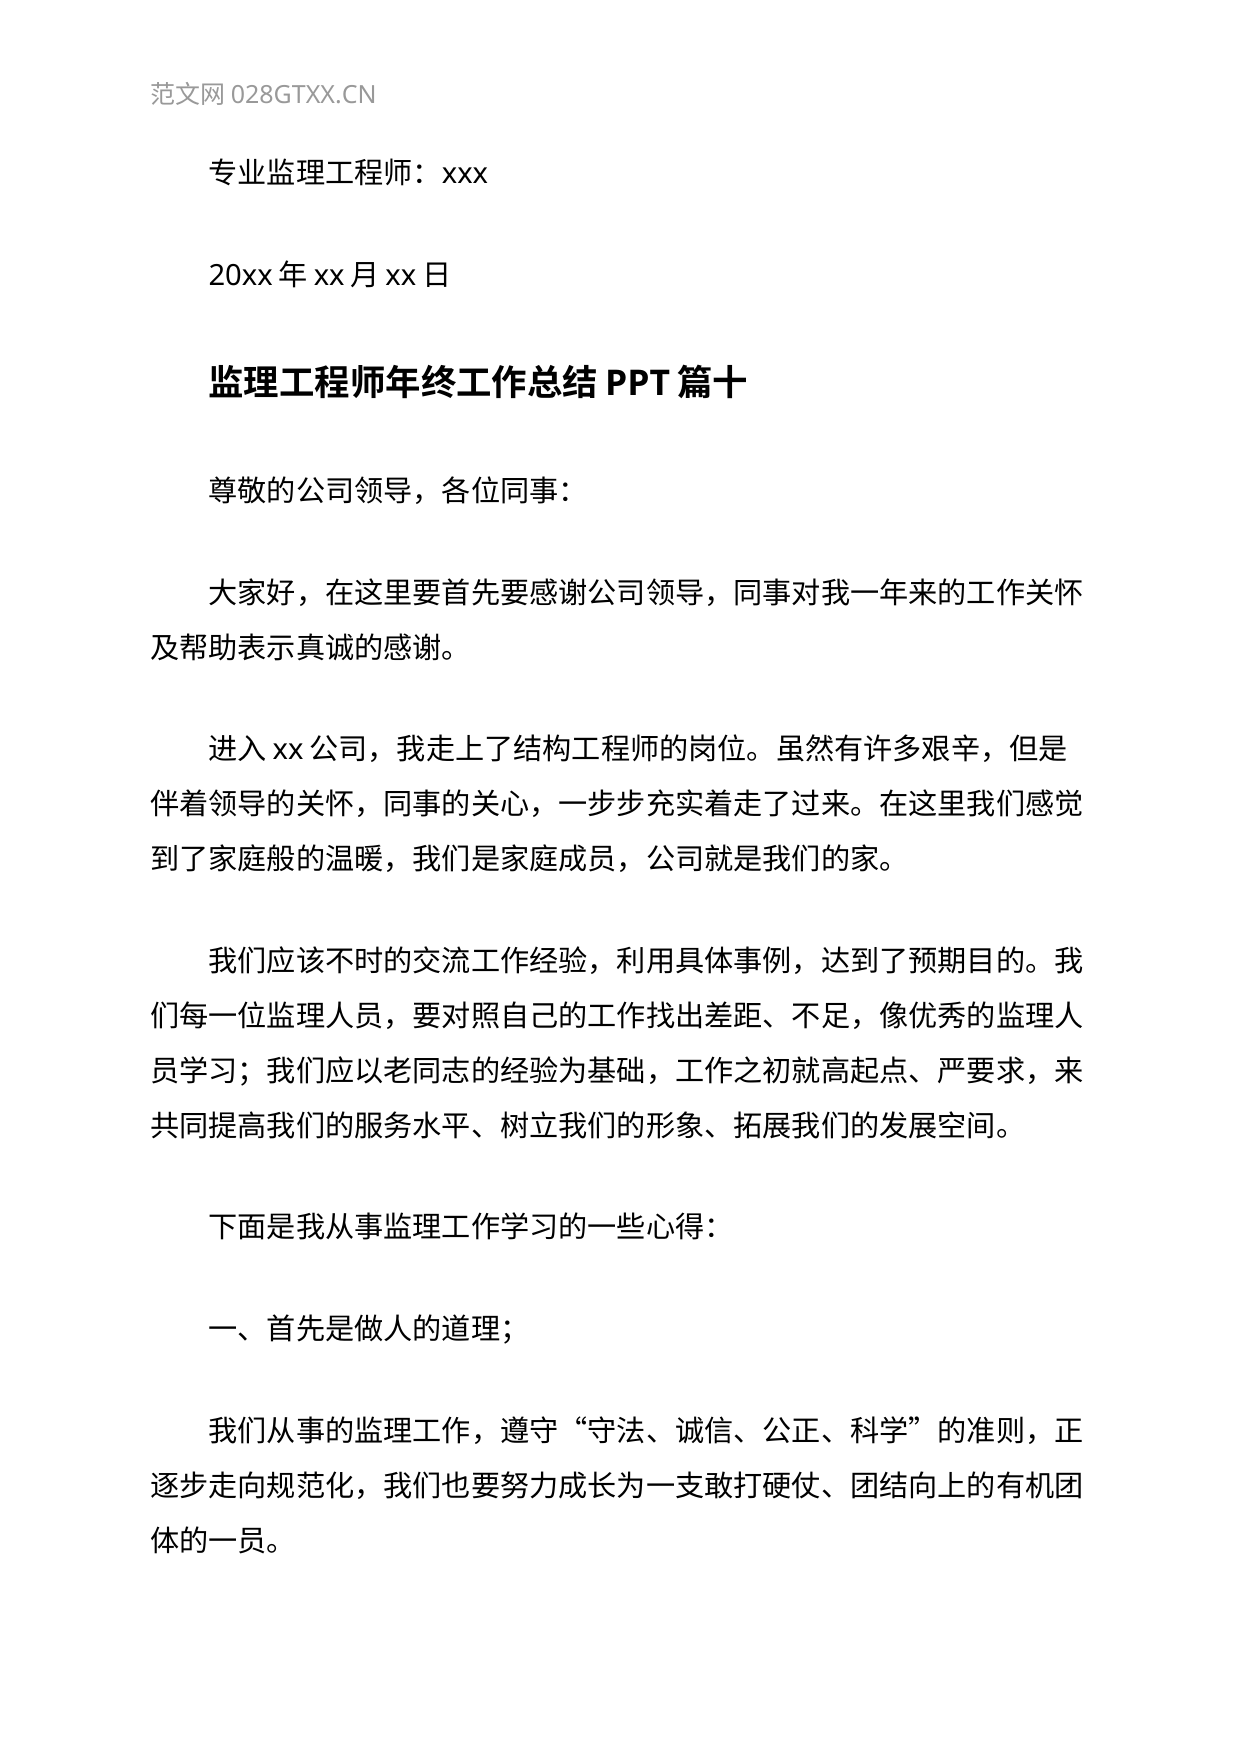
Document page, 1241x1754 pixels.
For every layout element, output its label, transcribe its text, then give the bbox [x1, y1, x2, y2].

text 监理工程师年终工作总结PPT篇十 [150, 354, 1090, 405]
text 进入xx公司，我走上了结构工程师的岗位。虽然有许多艰辛，但是伴着领导的关怀，同事的关心，一步步充实着走了过来。在这里我们感觉到了家庭般的温暖，我们是家庭成员，公司就是我们的家。 [150, 726, 1090, 878]
text 大家好，在这里要首先要感谢公司领导，同事对我一年来的工作关怀及帮助表示真诚的感谢。 [150, 569, 1090, 666]
text 下面是我从事监理工作学习的一些心得： [150, 1204, 1090, 1246]
text 一、首先是做人的道理； [150, 1306, 1090, 1348]
text 20xx年xx月xx日 [150, 252, 1090, 294]
text 我们从事的监理工作，遵守“守法、诚信、公正、科学”的准则，正逐步走向规范化，我们也要努力成长为一支敢打硬仗、团结向上的有机团体的一员。 [150, 1408, 1090, 1560]
text 尊敬的公司领导，各位同事： [150, 467, 1090, 510]
text 专业监理工程师：xxx [150, 150, 1090, 192]
text 我们应该不时的交流工作经验，利用具体事例，达到了预期目的。我们每一位监理人员，要对照自己的工作找出差距、不足，像优秀的监理人员学习；我们应以老同志的经验为基础，工作之初就高起点、严要求，来共同提高我们的服务水平、树立我们的形象、拓展我们的发展空间。 [150, 938, 1090, 1144]
